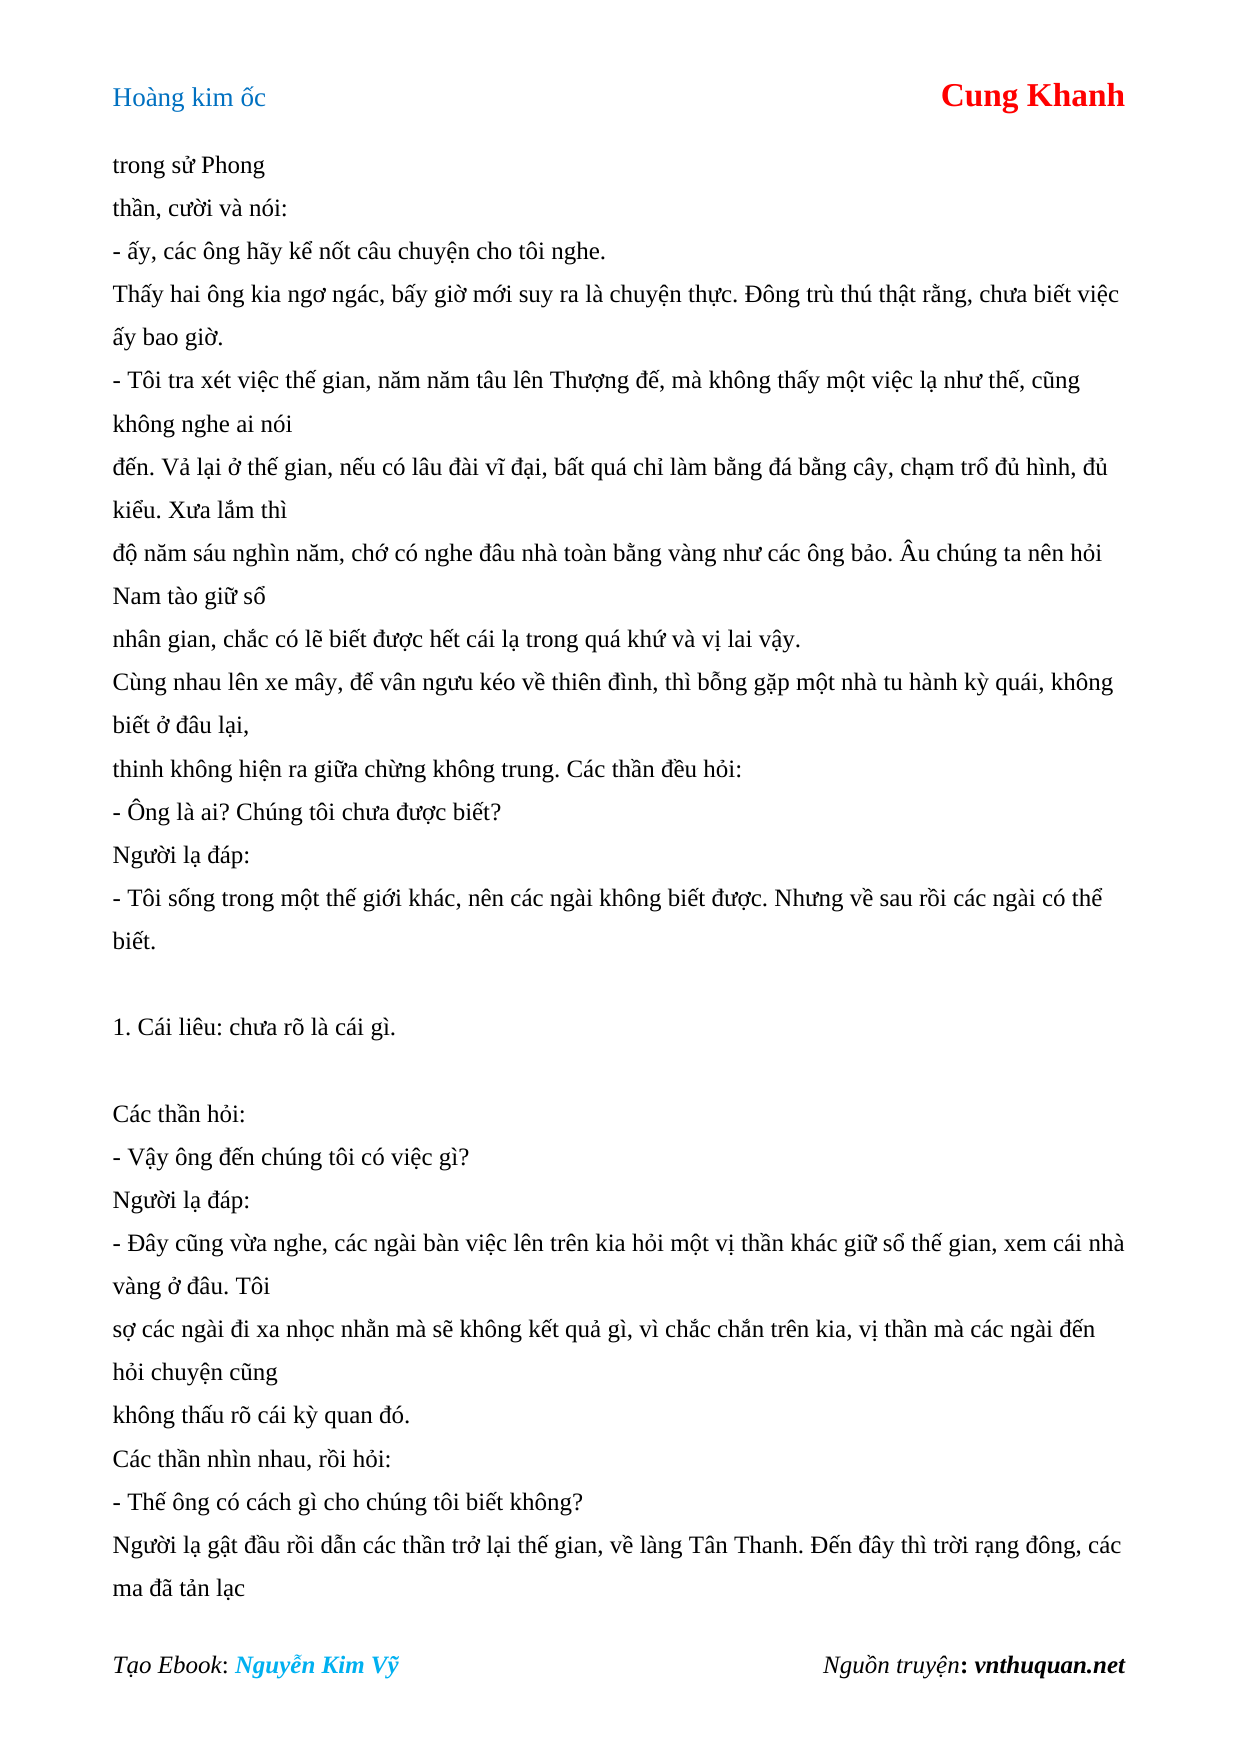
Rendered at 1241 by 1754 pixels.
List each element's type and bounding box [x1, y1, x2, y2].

text [112, 150, 1128, 1602]
